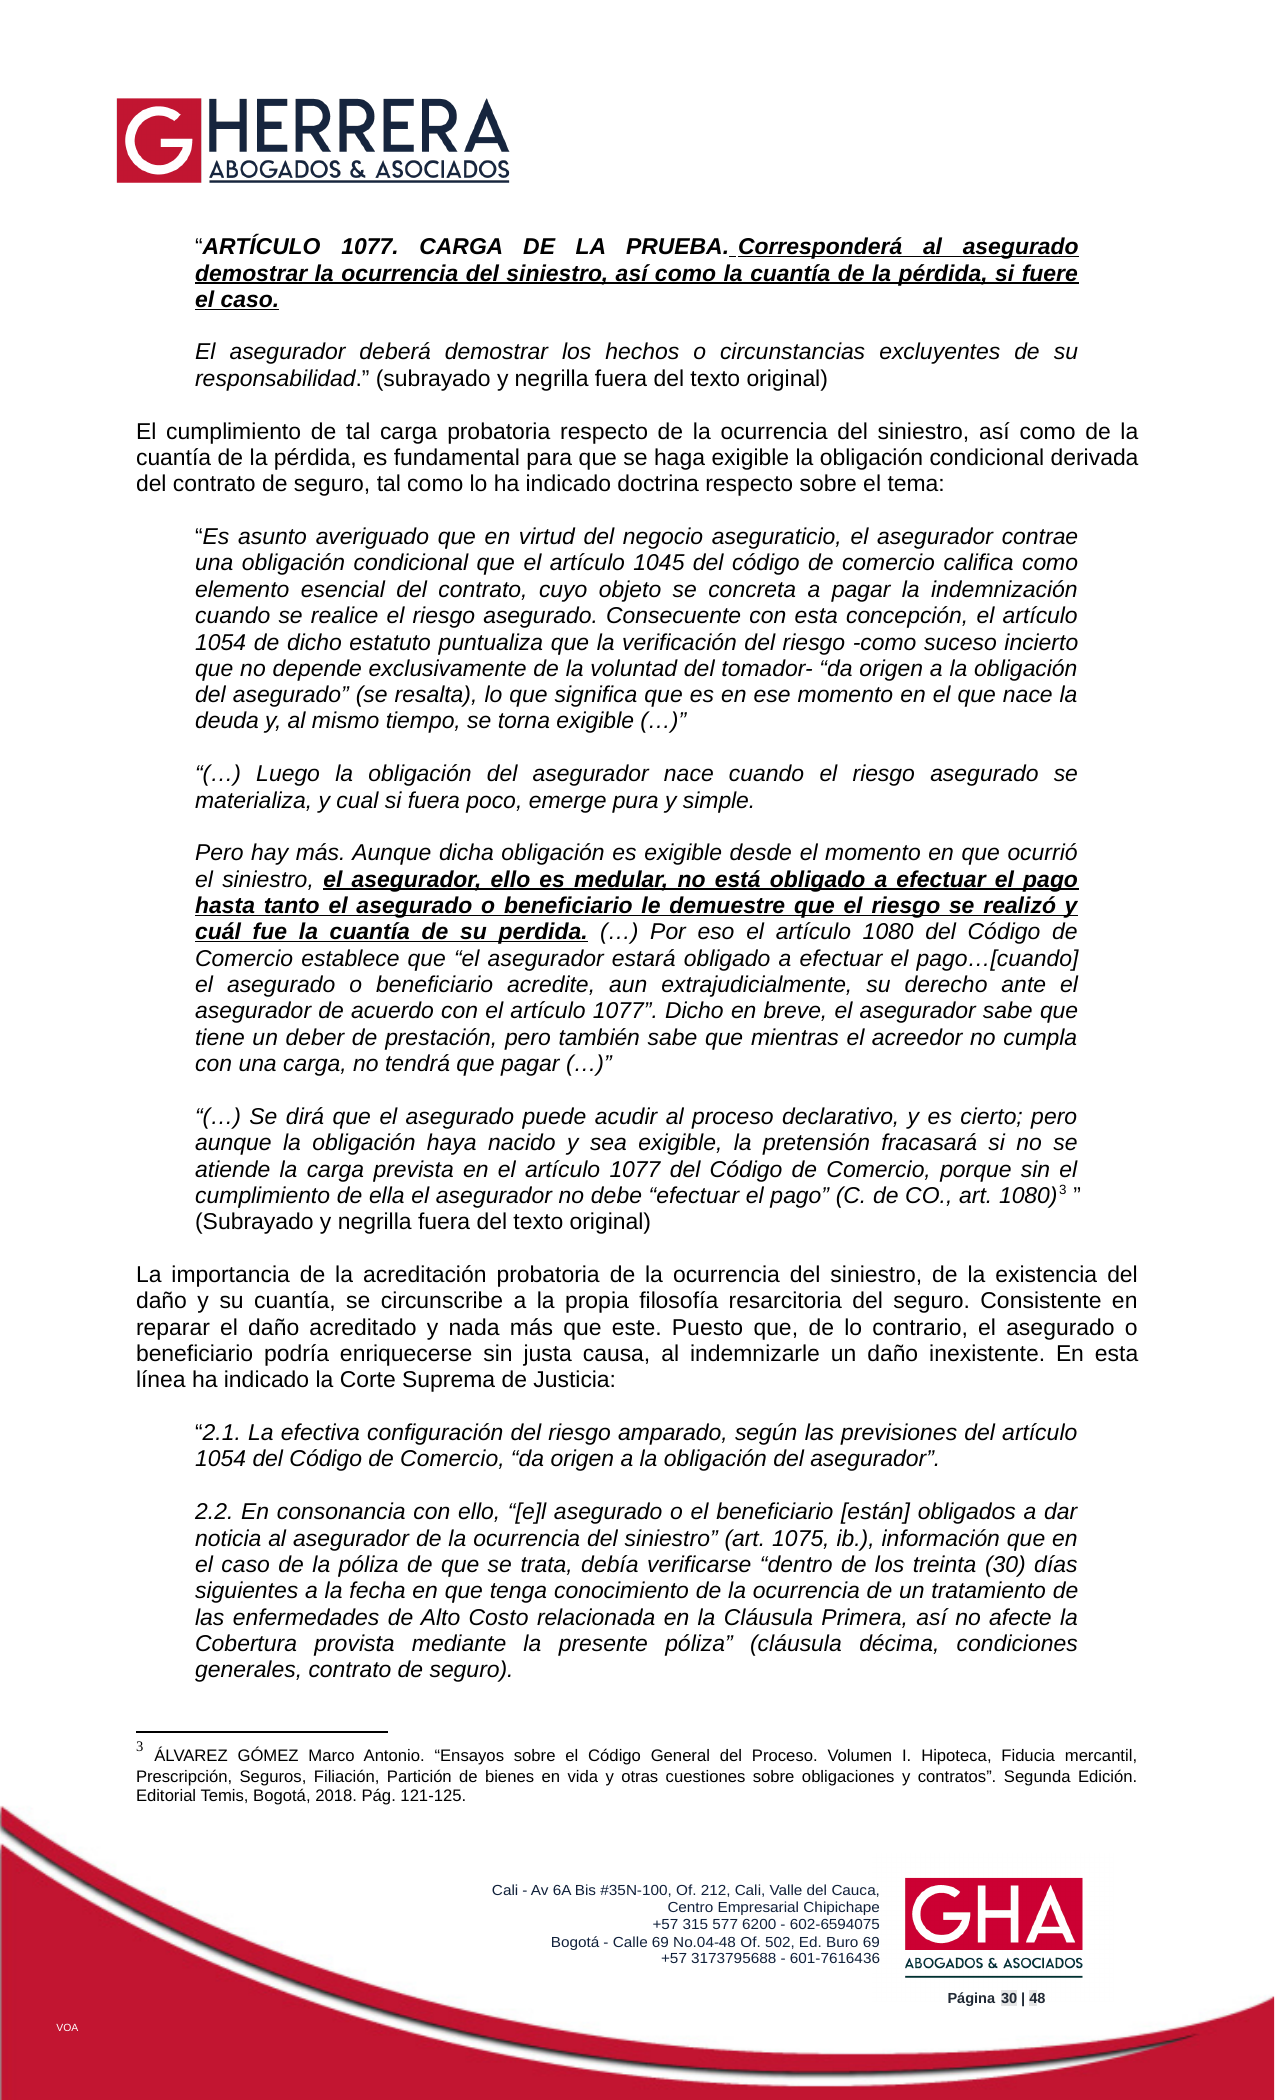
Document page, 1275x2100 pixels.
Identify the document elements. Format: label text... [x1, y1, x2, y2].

text El asegurador deberá demostrar los hechos o circunstancias excluyentes de su responsabilidad.” (subrayado y negrilla fuera del texto original) [195, 338, 1081, 391]
text “(…) Se dirá que el asegurado puede acudir al proceso declarativo, y es cierto; pero aunque la obligación haya nacido y sea exigible, la pretensión fracasará si no se atiende la carga prevista en el artículo 1077 del Código de Comercio, porque sin el cumplimiento de ella el asegurador no debe “efectuar el pago” (C. de CO., art. 1080) ” (Subrayado y negrilla fuera del texto original) [195, 1103, 1081, 1234]
picture [96, 75, 529, 206]
text Pero hay más. Aunque dicha obligación es exigible desde el momento en que ocurrió el siniestro, el asegurador, ello es medular, no está obligado a efectuar el pago hasta tanto el asegurado o beneficiario le demuestre que el riesgo se realizó y cuál fue la cuantía de su perdida. (…) Por eso el artículo 1080 del Código de Comercio establece que “el asegurador estará obligado a efectuar el pago…[cuando] el asegurado o beneficiario acredite, aun extrajudicialmente, su derecho ante el asegurador de acuerdo con el artículo 1077”. Dicho en breve, el asegurador sabe que tiene un deber de prestación, pero también sabe que mientras el acreedor no cumpla con una carga, no tendrá que pagar (…)” [195, 839, 1081, 1076]
text “Es asunto averiguado que en virtud del negocio aseguraticio, el asegurador contrae una obligación condicional que el artículo 1045 del código de comercio califica como elemento esencial del contrato, cuyo objeto se concreta a pagar la indemnización cuando se realice el riesgo asegurado. Consecuente con esta concepción, el artículo 1054 de dicho estatuto puntualiza que la verificación del riesgo -como suceso incierto que no depende exclusivamente de la voluntad del tomador- “da origen a la obligación del asegurado” (se resalta), lo que significa que es en ese momento en el que nace la deuda y, al mismo tiempo, se torna exigible (…)” [195, 523, 1081, 734]
text “ARTÍCULO 1077. CARGA DE LA PRUEBA. Corresponderá al asegurado demostrar la ocurrencia del siniestro, así como la cuantía de la pérdida, si fuere el caso. [195, 233, 1081, 312]
text “2.1. La efectiva configuración del riesgo amparado, según las previsiones del artículo 1054 del Código de Comercio, “da origen a la obligación del asegurador”. [195, 1419, 1081, 1472]
text El cumplimiento de tal carga probatoria respecto de la ocurrencia del siniestro, así como de la cuantía de la pérdida, es fundamental para que se haga exigible la obligación condicional derivada del contrato de seguro, tal como lo ha indicado doctrina respecto sobre el tema: [136, 418, 1139, 497]
text 2.2. En consonancia con ello, “[e]l asegurado o el beneficiario [están] obligados a dar noticia al asegurador de la ocurrencia del siniestro” (art. 1075, ib.), información que en el caso de la póliza de que se trata, debía verificarse “dentro de los treinta (30) días siguientes a la fecha en que tenga conocimiento de la ocurrencia de un tratamiento de las enfermedades de Alto Costo relacionada en la Cláusula Primera, así no afecte la Cobertura provista mediante la presente póliza” (cláusula décima, condiciones generales, contrato de seguro). [195, 1498, 1081, 1683]
picture [295, 1793, 302, 1800]
text “(…) Luego la obligación del asegurador nace cuando el riesgo asegurado se materializa, y cual si fuera poco, emerge pura y simple. [195, 760, 1081, 813]
text La importancia de la acreditación probatoria de la ocurrencia del siniestro, de la existencia del daño y su cuantía, se circunscribe a la propia filosofía resarcitoria del seguro. Consistente en reparar el daño acreditado y nada más que este. Puesto que, de lo contrario, el asegurado o beneficiario podría enriquecerse sin justa causa, al indemnizarle un daño inexistente. En esta línea ha indicado la Corte Suprema de Justicia: [136, 1261, 1139, 1393]
picture [0, 1793, 1275, 2100]
